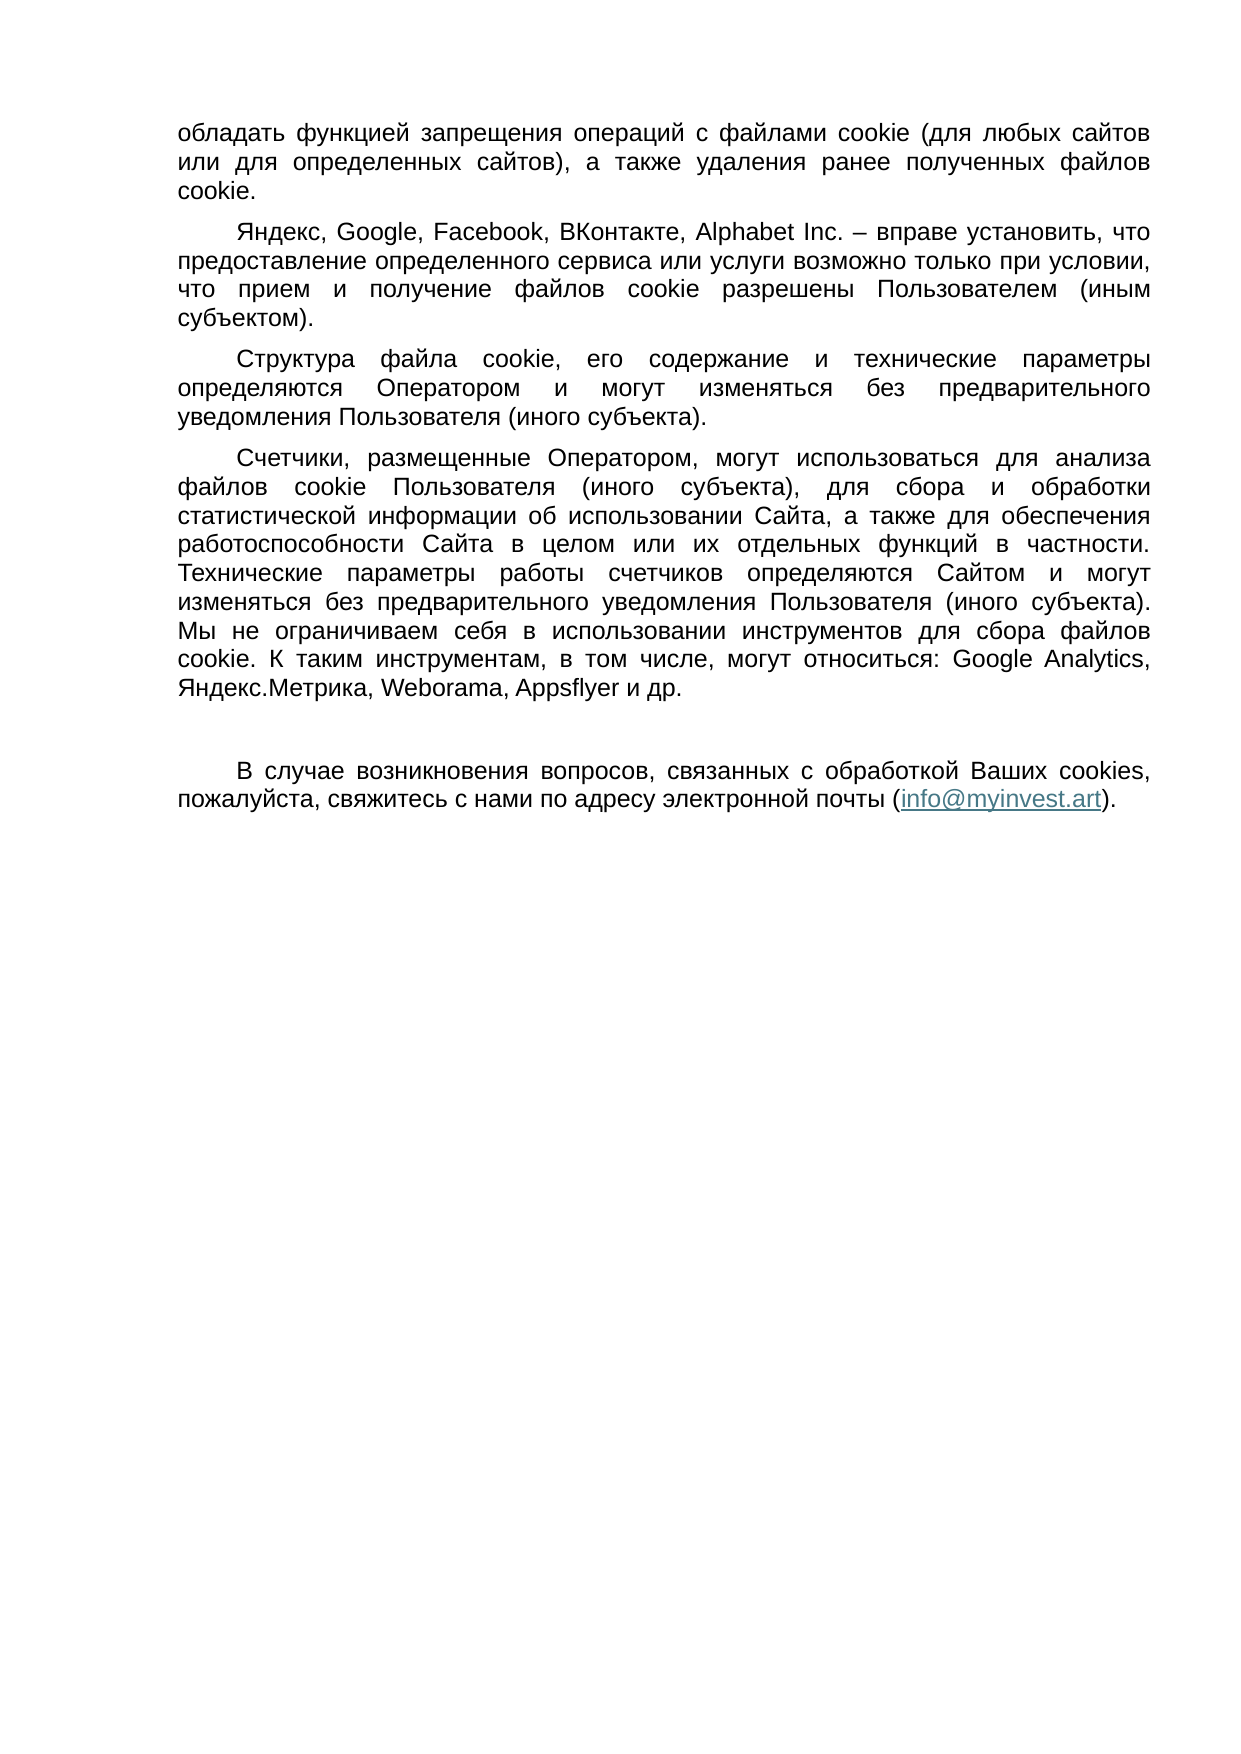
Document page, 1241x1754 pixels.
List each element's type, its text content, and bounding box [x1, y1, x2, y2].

text Структура файла cookie, его содержание и технические параметры определяются Оператором и могут изменяться без предварительного уведомления Пользователя (иного субъекта). [177, 344, 1152, 431]
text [177, 118, 1152, 204]
text В случае возникновения вопросов, связанных с обработкой Ваших cookies, пожалуйста, свяжитесь с нами по адресу электронной почты (info@myinvest.art). [177, 756, 1152, 813]
text Счетчики, размещенные Оператором, могут использоваться для анализа файлов cookie Пользователя (иного субъекта), для сбора и обработки статистической информации об использовании Сайта, а также для обеспечения работоспособности Сайта в целом или их отдельных функций в частности. Технические параметры работы счетчиков определяются Сайтом и могут изменяться без предварительного уведомления Пользователя (иного субъекта). Мы не ограничиваем себя в использовании инструментов для сбора файлов cookie. К таким инструментам, в том числе, могут относиться: Google Analytics, Яндекс.Метрика, Weborama, Appsflyer и др. [177, 443, 1152, 702]
text Яндекс, Google, Facebook, ВКонтакте, Alphabet Inc. – вправе установить, что предоставление определенного сервиса или услуги возможно только при условии, что прием и получение файлов cookie разрешены Пользователем (иным субъектом). [177, 217, 1152, 332]
